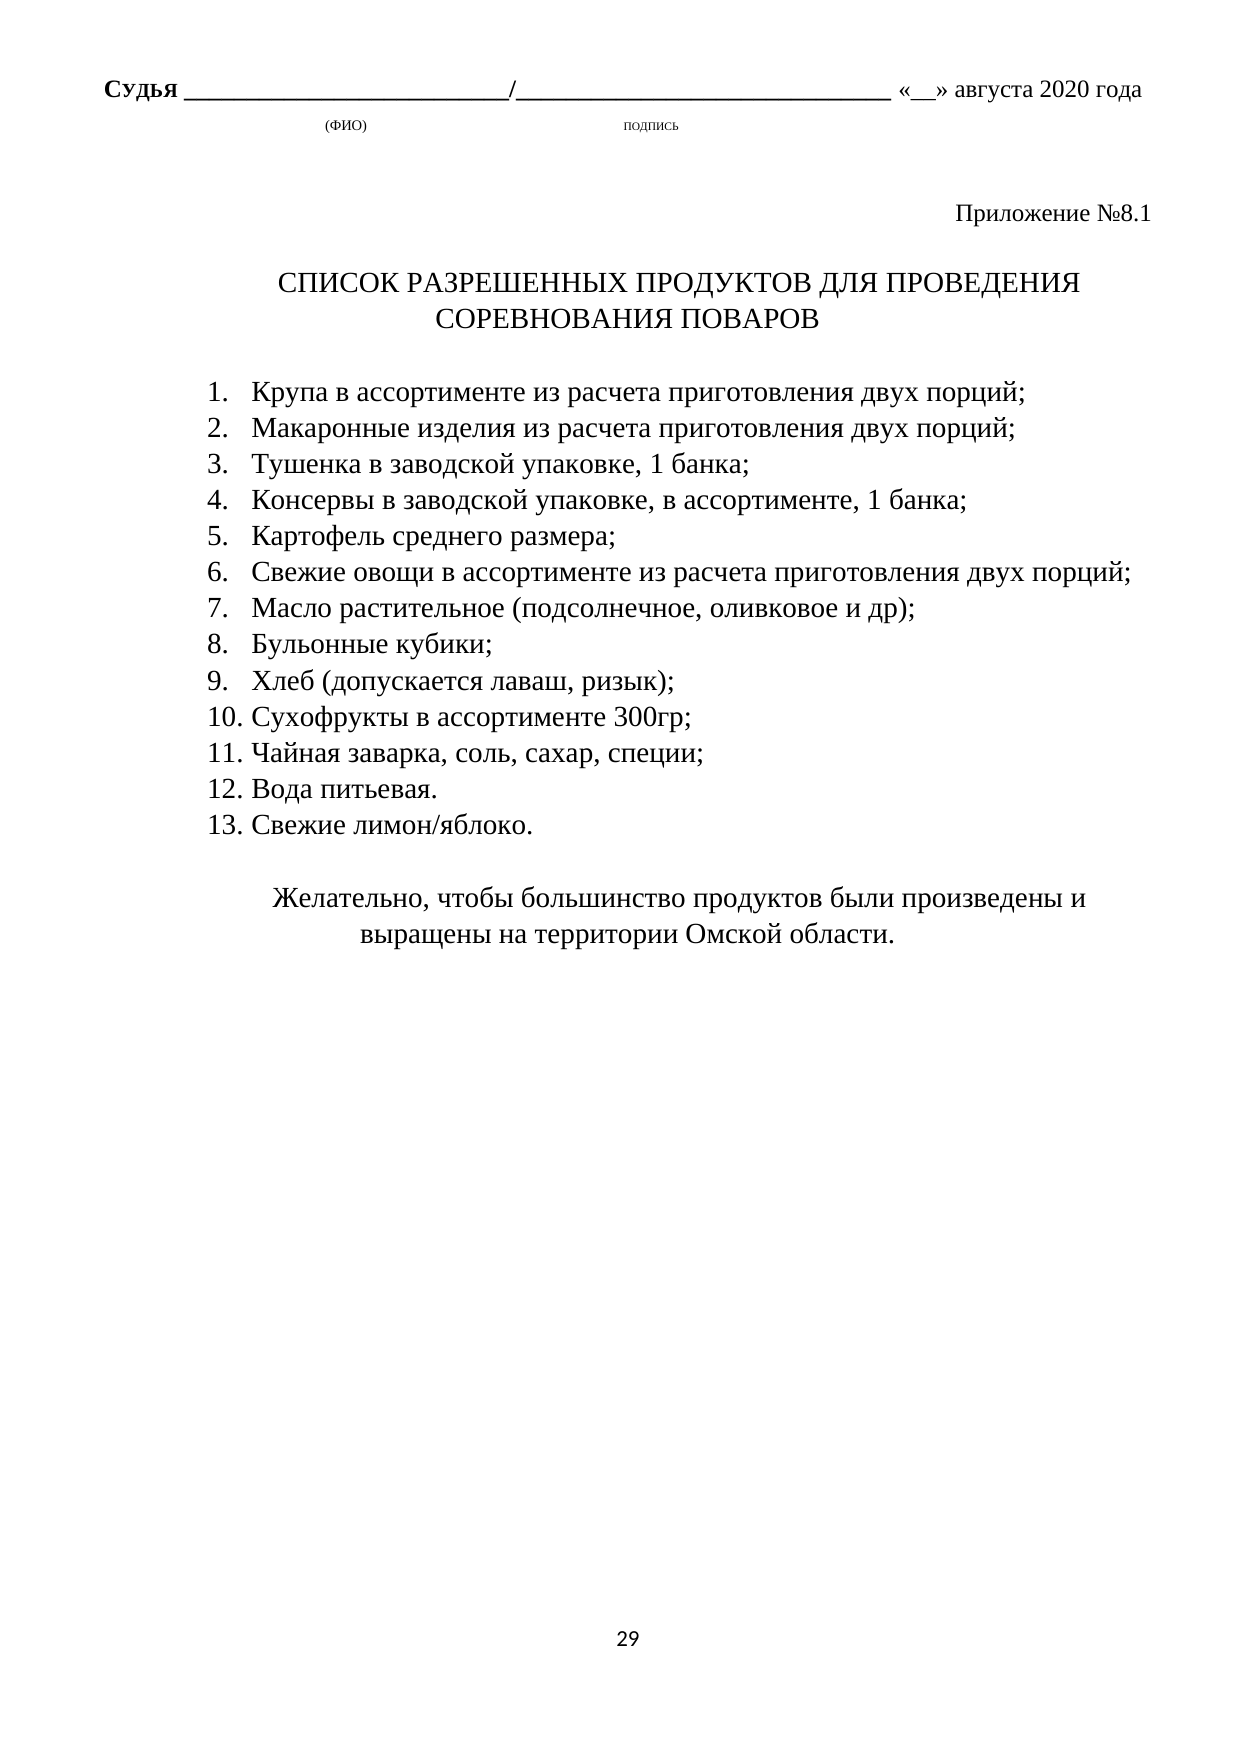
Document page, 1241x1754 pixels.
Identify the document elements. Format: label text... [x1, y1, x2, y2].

text 13. Свежие лимон/яблоко. [103, 807, 1152, 841]
text 10. Сухофрукты в ассортименте 300гр; [103, 699, 1152, 732]
text Судья __________________________/______________________________ «__» августа 2020 года [103, 74, 1152, 103]
text 11. Чайная заварка, соль, сахар, специи; [103, 735, 1152, 769]
text 9. Хлеб (допускается лаваш, ризык); [103, 663, 1152, 696]
text СПИСОК РАЗРЕШЕННЫХ ПРОДУКТОВ ДЛЯ ПРОВЕДЕНИЯ СОРЕВНОВАНИЯ ПОВАРОВ [103, 265, 1152, 335]
text 5. Картофель среднего размера; [103, 518, 1152, 552]
text 12. Вода питьевая. [103, 771, 1152, 805]
text 1. Крупа в ассортименте из расчета приготовления двух порций; [103, 374, 1152, 407]
text 6. Свежие овощи в ассортименте из расчета приготовления двух порций; [103, 554, 1152, 588]
text 2. Макаронные изделия из расчета приготовления двух порций; [103, 410, 1152, 443]
text 8. Бульонные кубики; [103, 627, 1152, 660]
text (ФИО) подпись [251, 105, 1152, 134]
text Желательно, чтобы большинство продуктов были произведены и выращены на территории Омской области. [103, 880, 1152, 949]
text 7. Масло растительное (подсолнечное, оливковое и др); [103, 591, 1152, 624]
text 4. Консервы в заводской упаковке, в ассортименте, 1 банка; [103, 482, 1152, 516]
text 3. Тушенка в заводской упаковке, 1 банка; [103, 446, 1152, 479]
text Приложение №8.1 [103, 198, 1152, 227]
